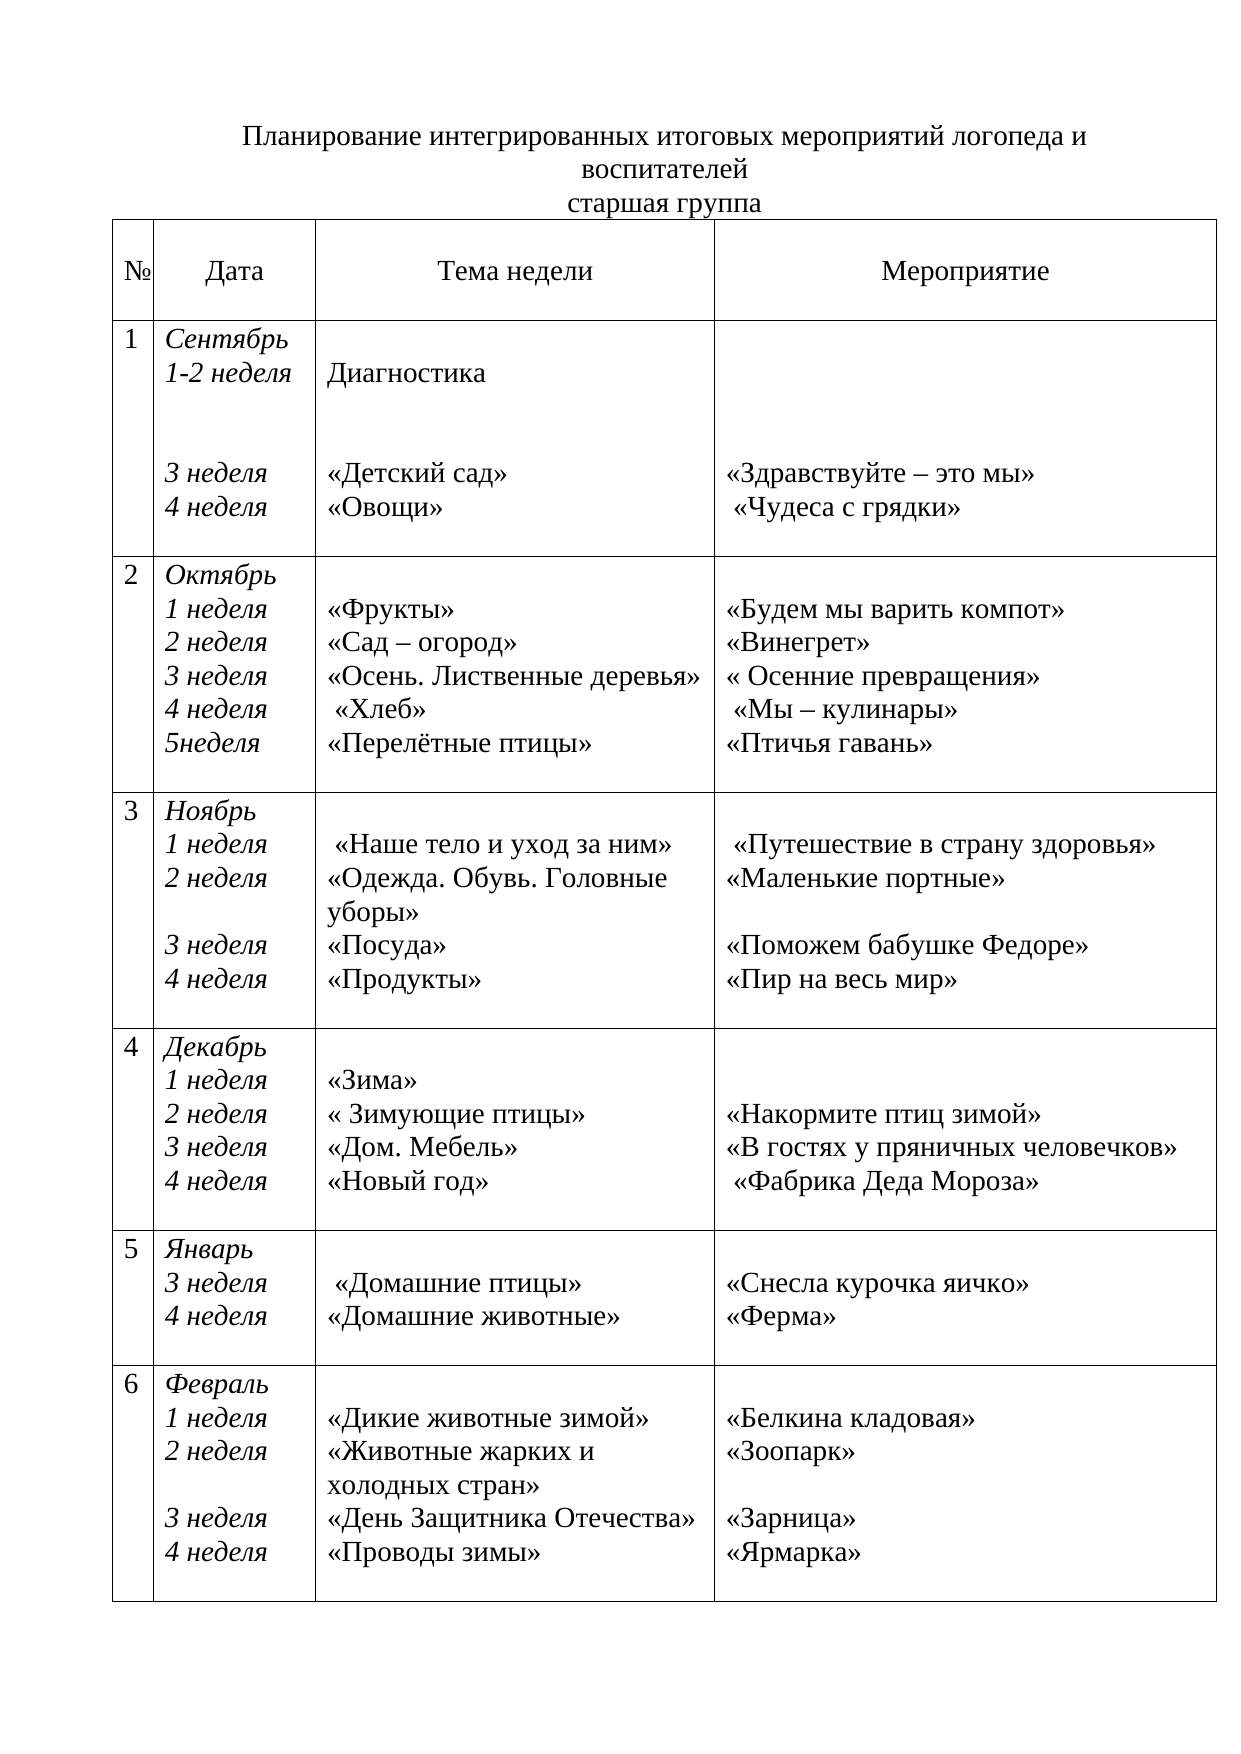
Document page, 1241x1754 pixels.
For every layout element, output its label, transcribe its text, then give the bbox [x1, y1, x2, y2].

text старшая группа [177, 185, 1152, 219]
table_cell Январь 3 неделя 4 неделя [154, 1231, 315, 1365]
table_cell Февраль 1 неделя 2 неделя 3 неделя 4 неделя [154, 1366, 315, 1601]
table_cell «Домашние птицы» «Домашние животные» [316, 1231, 714, 1365]
table_cell «Наше тело и уход за ним» «Одежда. Обувь. Головные уборы» «Посуда» «Продукты» [316, 793, 714, 1028]
table_cell Декабрь 1 неделя 2 неделя 3 неделя 4 неделя [154, 1029, 315, 1230]
table_cell «Снесла курочка яичко» «Ферма» [715, 1231, 1216, 1365]
table_cell 6 [113, 1366, 153, 1601]
table_cell 3 [113, 793, 153, 1028]
table_cell «Накормите птиц зимой» «В гостях у пряничных человечков» «Фабрика Деда Мороза» [715, 1029, 1216, 1230]
table_cell «Здравствуйте – это мы» «Чудеса с грядки» [715, 321, 1216, 556]
table_cell «Белкина кладовая» «Зоопарк» «Зарница» «Ярмарка» [715, 1366, 1216, 1601]
table_header Дата [154, 220, 315, 320]
table_cell 1 [113, 321, 153, 556]
subtitle Планирование интегрированных итоговых мероприятий логопеда и воспитателей [177, 118, 1152, 185]
table_cell 4 [113, 1029, 153, 1230]
table_header № [113, 220, 153, 320]
table_cell «Дикие животные зимой» «Животные жарких и холодных стран» «День Защитника Отечества» «Проводы зимы» [316, 1366, 714, 1601]
table_header Тема недели [316, 220, 714, 320]
table_cell Диагностика «Детский сад» «Овощи» [316, 321, 714, 556]
table_cell Октябрь 1 неделя 2 неделя 3 неделя 4 неделя 5неделя [154, 557, 315, 792]
table_cell 2 [113, 557, 153, 792]
table_cell Ноябрь 1 неделя 2 неделя 3 неделя 4 неделя [154, 793, 315, 1028]
table_cell «Зима» « Зимующие птицы» «Дом. Мебель» «Новый год» [316, 1029, 714, 1230]
table_cell «Фрукты» «Сад – огород» «Осень. Лиственные деревья» «Хлеб» «Перелётные птицы» [316, 557, 714, 792]
table_cell Сентябрь 1-2 неделя 3 неделя 4 неделя [154, 321, 315, 556]
table_cell «Путешествие в страну здоровья» «Маленькие портные» «Поможем бабушке Федоре» «Пир на весь мир» [715, 793, 1216, 1028]
table_cell 5 [113, 1231, 153, 1365]
table_cell «Будем мы варить компот» «Винегрет» « Осенние превращения» «Мы – кулинары» «Птичья гавань» [715, 557, 1216, 792]
table_header Мероприятие [715, 220, 1216, 320]
